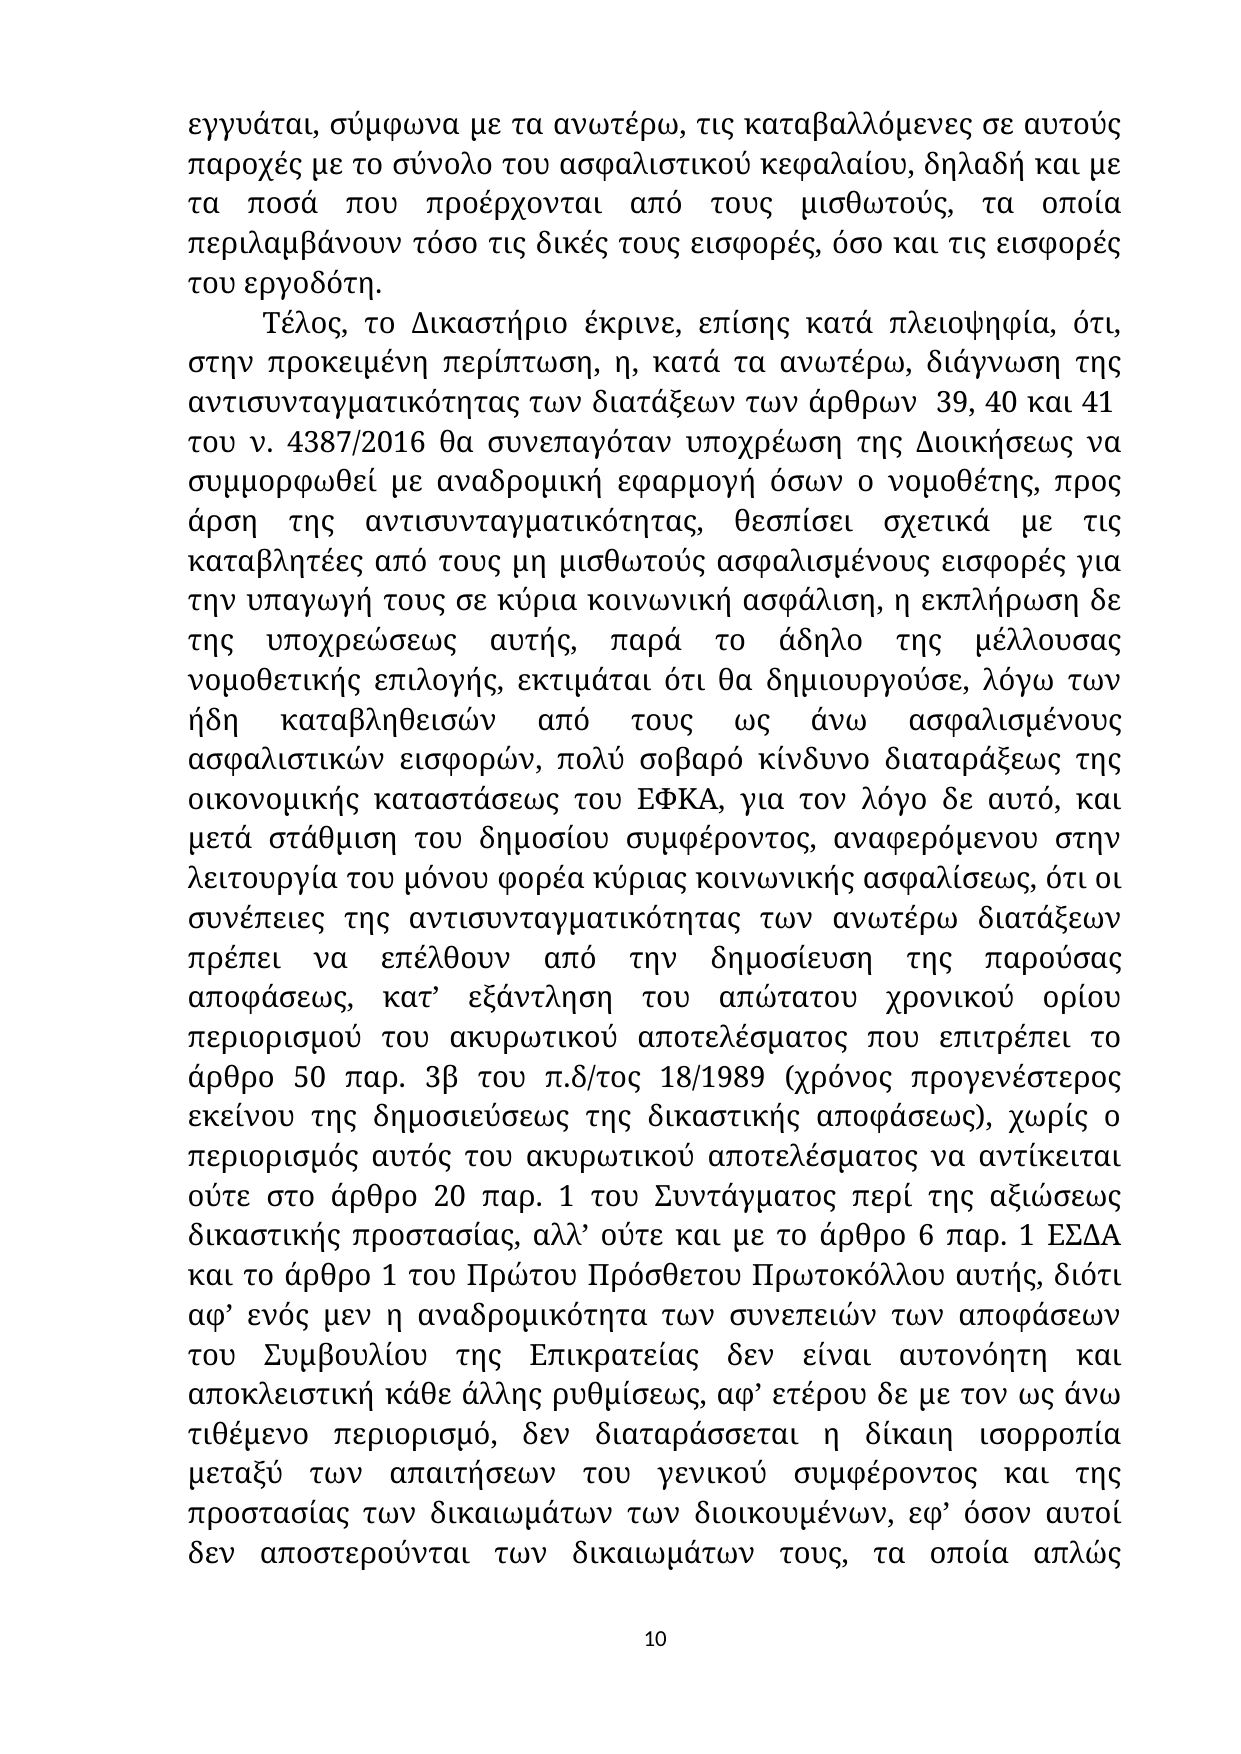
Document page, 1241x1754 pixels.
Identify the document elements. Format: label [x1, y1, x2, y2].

text [187, 302, 1122, 1572]
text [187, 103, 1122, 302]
